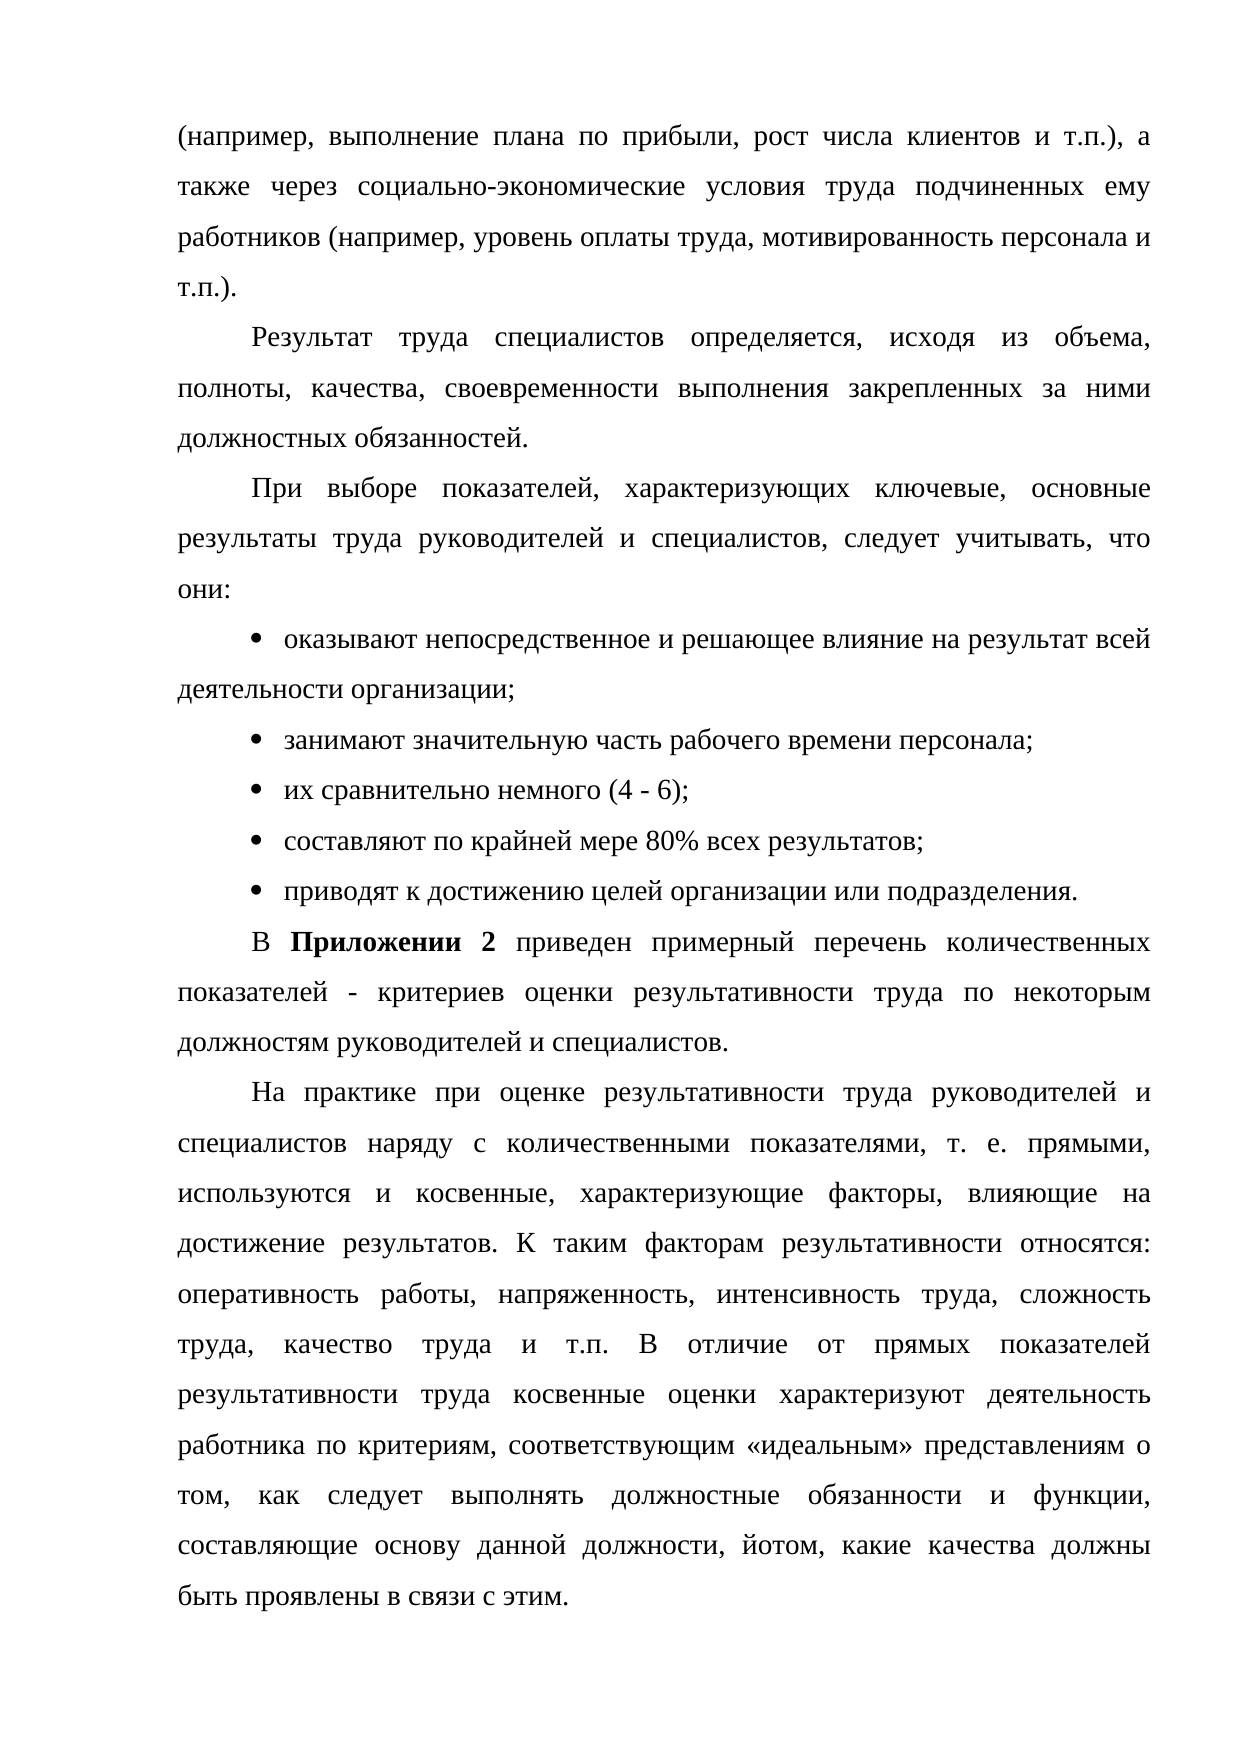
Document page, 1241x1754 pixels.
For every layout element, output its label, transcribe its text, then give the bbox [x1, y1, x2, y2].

list приводят к достижению целей организации или подразделения. [177, 873, 1152, 907]
list занимают значительную часть рабочего времени персонала; [177, 722, 1152, 756]
list оказывают непосредственное и решающее влияние на результат всей деятельности организации; [177, 621, 1152, 705]
text Результат труда специалистов определяется, исходя из объема, полноты, качества, своевременности выполнения закрепленных за ними должностных обязанностей. [177, 319, 1152, 453]
text В Приложении 2 приведен примерный перечень количественных показателей - критериев оценки результативности труда по некоторым должностям руководителей и специалистов. [177, 924, 1152, 1058]
text На практике при оценке результативности труда руководителей и специалистов наряду с количественными показателями, т. е. прямыми, используются и косвенные, характеризующие факторы, влияющие на достижение результатов. К таким факторам результативности относятся: оперативность работы, напряженность, интенсивность труда, сложность труда, качество труда и т.п. В отличие от прямых показателей результативности труда косвенные оценки характеризуют деятельность работника по критериям, соответствующим «идеальным» представлениям о том, как следует выполнять должностные обязанности и функции, составляющие основу данной должности, йотом, какие качества должны быть проявлены в связи с этим. [177, 1074, 1152, 1611]
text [177, 118, 1152, 303]
text При выборе показателей, характеризующих ключевые, основные результаты труда руководителей и специалистов, следует учитывать, что они: [177, 470, 1152, 604]
list составляют по крайней мере 80% всех результатов; [177, 823, 1152, 856]
list их сравнительно немного (4 - 6); [177, 772, 1152, 806]
